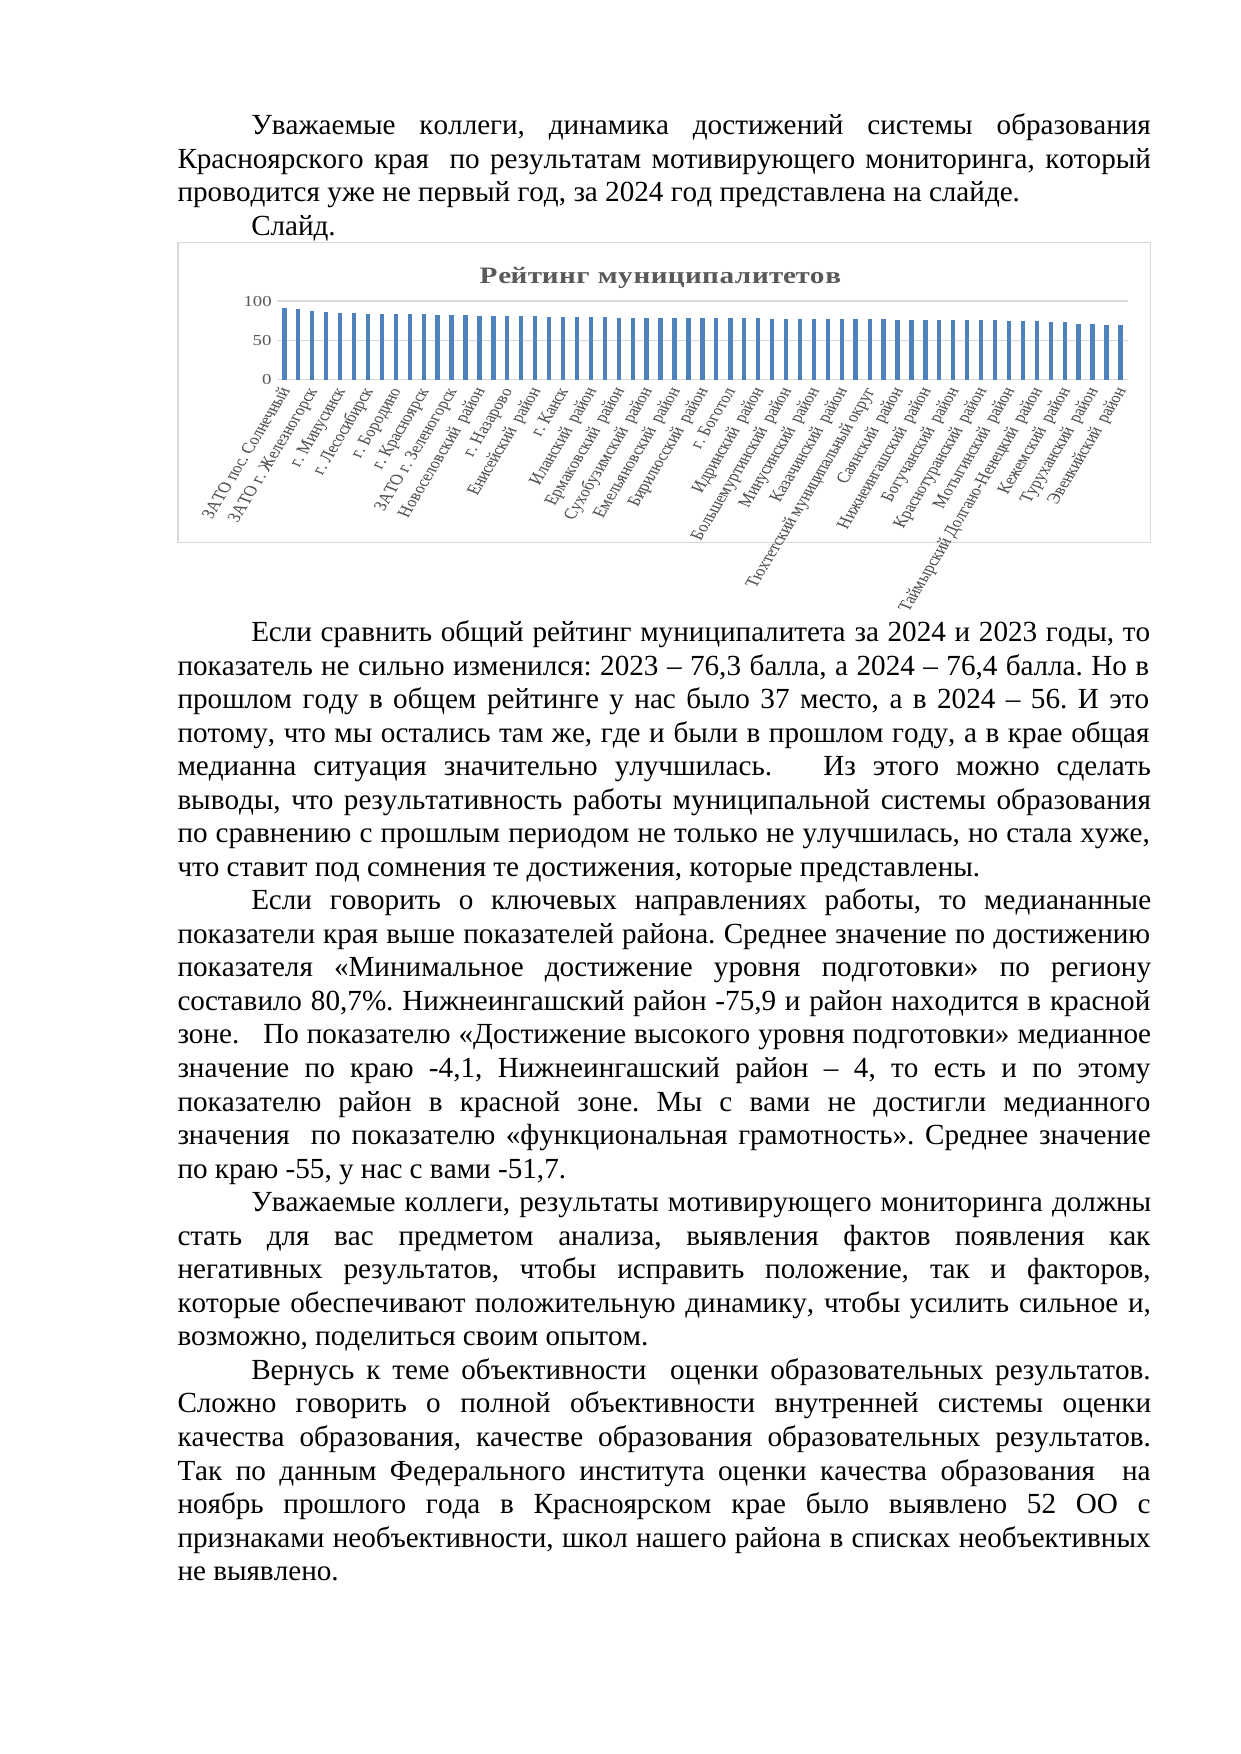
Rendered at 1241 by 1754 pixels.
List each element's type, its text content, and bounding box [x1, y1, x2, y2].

text Вернусь к теме объективности оценки образовательных результатов. Сложно говорить о полной объективности внутренней системы оценки качества образования, качестве образования образовательных результатов. Так по данным Федерального института оценки качества образования на ноябрь прошлого года в Красноярском крае было выявлено 52 ОО с признаками необъективности, школ нашего района в списках необъективных не выявлено. [177, 1352, 1152, 1587]
text Уважаемые коллеги, результаты мотивирующего мониторинга должны стать для вас предметом анализа, выявления фактов появления как негативных результатов, чтобы исправить положение, так и факторов, которые обеспечивают положительную динамику, чтобы усилить сильное и, возможно, поделиться своим опытом. [177, 1184, 1152, 1352]
text Если сравнить общий рейтинг муниципалитета за 2024 и 2023 годы, то показатель не сильно изменился: 2023 – 76,3 балла, а 2024 – 76,4 балла. Но в прошлом году в общем рейтинге у нас было 37 место, а в 2024 – 56. И это потому, что мы остались там же, где и были в прошлом году, а в крае общая медианна ситуация значительно улучшилась. Из этого можно сделать выводы, что результативность работы муниципальной системы образования по сравнению с прошлым периодом не только не улучшилась, но стала хуже, что ставит под сомнения те достижения, которые представлены. [177, 614, 1152, 882]
text Слайд. [177, 208, 1152, 242]
text Уважаемые коллеги, динамика достижений системы образования Красноярского края по результатам мотивирующего мониторинга, который проводится уже не первый год, за 2024 год представлена на слайде. [177, 107, 1152, 208]
text Если говорить о ключевых направлениях работы, то медиананные показатели края выше показателей района. Среднее значение по достижению показателя «Минимальное достижение уровня подготовки» по региону составило 80,7%. Нижнеингашский район -75,9 и район находится в красной зоне. По показателю «Достижение высокого уровня подготовки» медианное значение по краю -4,1, Нижнеингашский район – 4, то есть и по этому показателю район в красной зоне. Мы с вами не достигли медианного значения по показателю «функциональная грамотность». Среднее значение по краю -55, у нас с вами -51,7. [177, 882, 1152, 1184]
